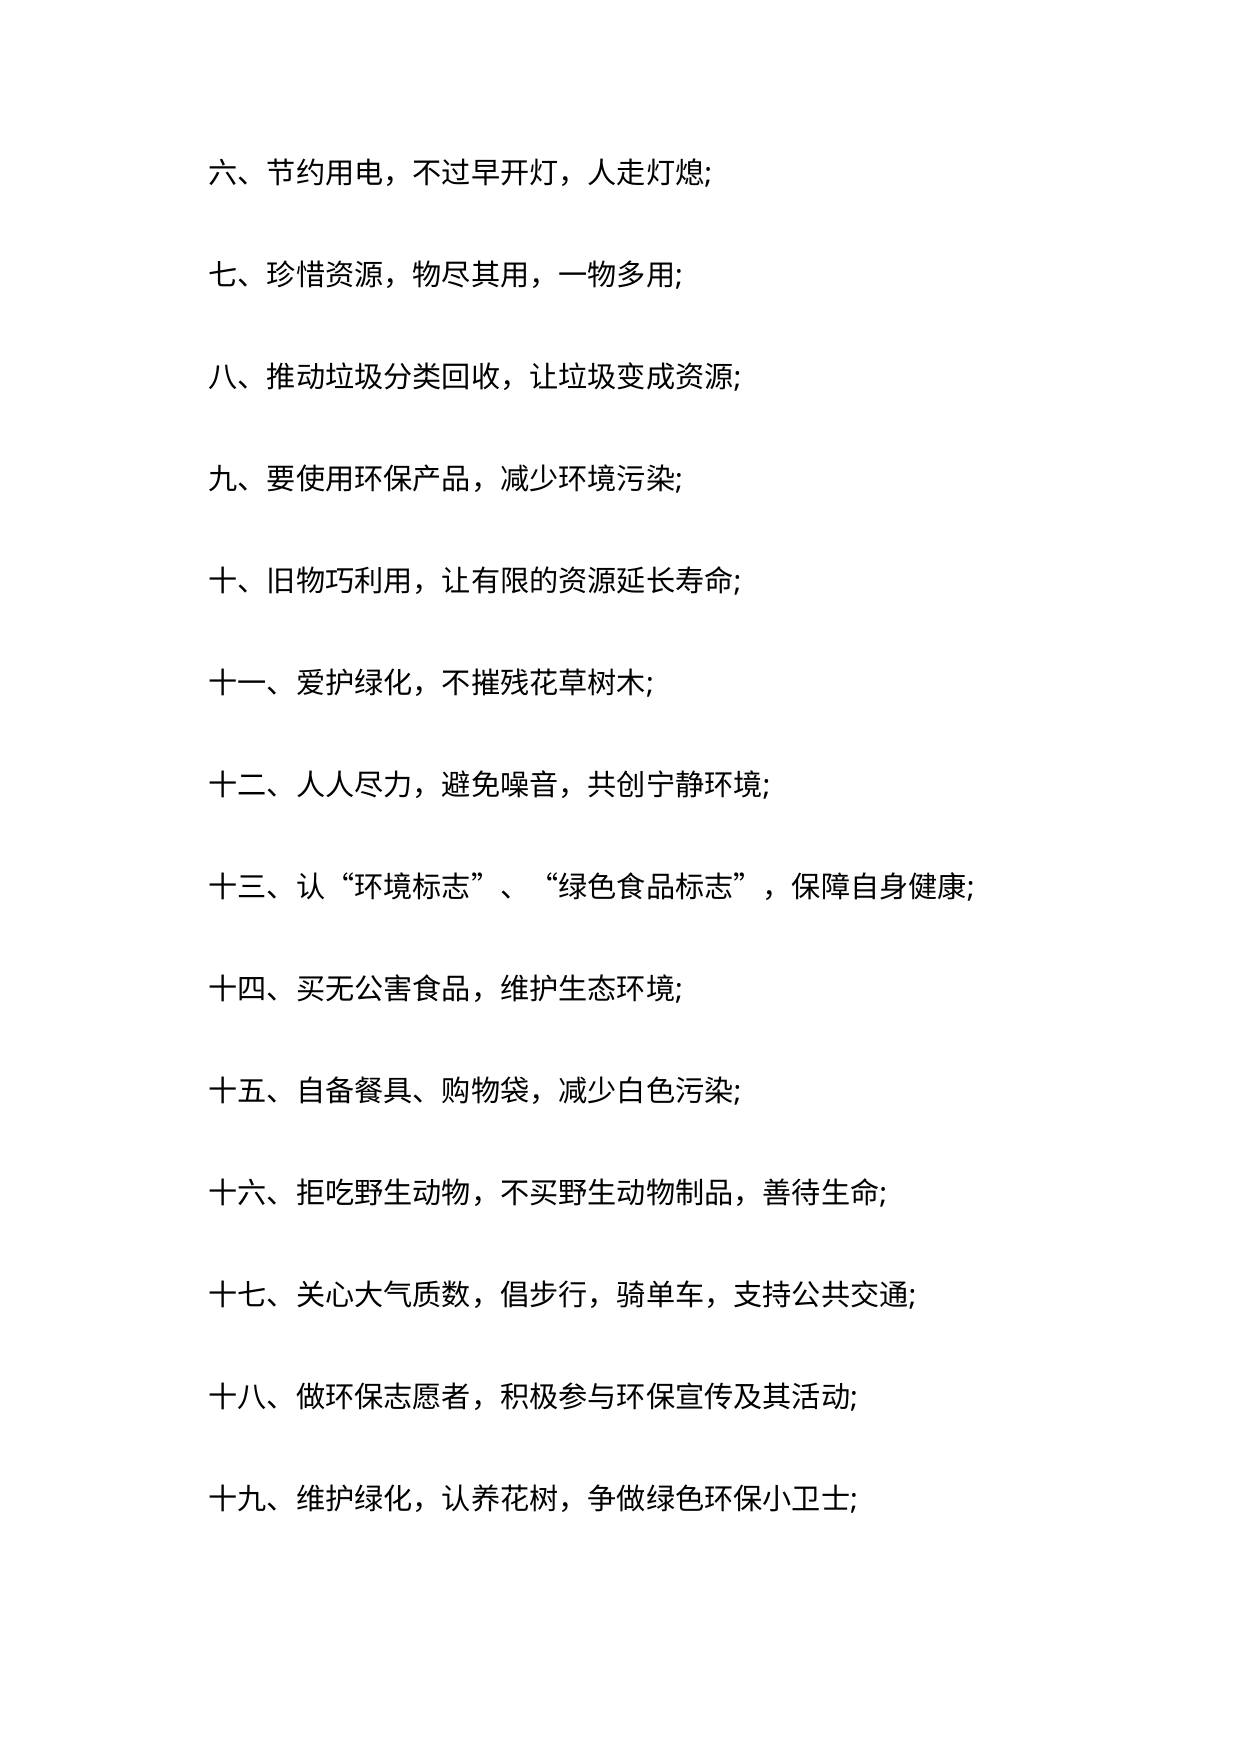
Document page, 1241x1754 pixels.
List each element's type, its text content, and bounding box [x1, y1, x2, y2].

text 十三、认“环境标志”、“绿色食品标志”，保障自身健康; [150, 864, 1090, 906]
text 八、推动垃圾分类回收，让垃圾变成资源; [150, 354, 1090, 396]
text 七、珍惜资源，物尽其用，一物多用; [150, 252, 1090, 294]
text 十、旧物巧利用，让有限的资源延长寿命; [150, 558, 1090, 600]
text 九、要使用环保产品，减少环境污染; [150, 456, 1090, 498]
text 十七、关心大气质数，倡步行，骑单车，支持公共交通; [150, 1272, 1090, 1314]
text 十九、维护绿化，认养花树，争做绿色环保小卫士; [150, 1476, 1090, 1518]
text 十五、自备餐具、购物袋，减少白色污染; [150, 1068, 1090, 1110]
text 十八、做环保志愿者，积极参与环保宣传及其活动; [150, 1374, 1090, 1416]
text 十六、拒吃野生动物，不买野生动物制品，善待生命; [150, 1170, 1090, 1212]
text 十一、爱护绿化，不摧残花草树木; [150, 660, 1090, 702]
text 十二、人人尽力，避免噪音，共创宁静环境; [150, 762, 1090, 804]
text 六、节约用电，不过早开灯，人走灯熄; [150, 150, 1090, 192]
text 十四、买无公害食品，维护生态环境; [150, 966, 1090, 1008]
